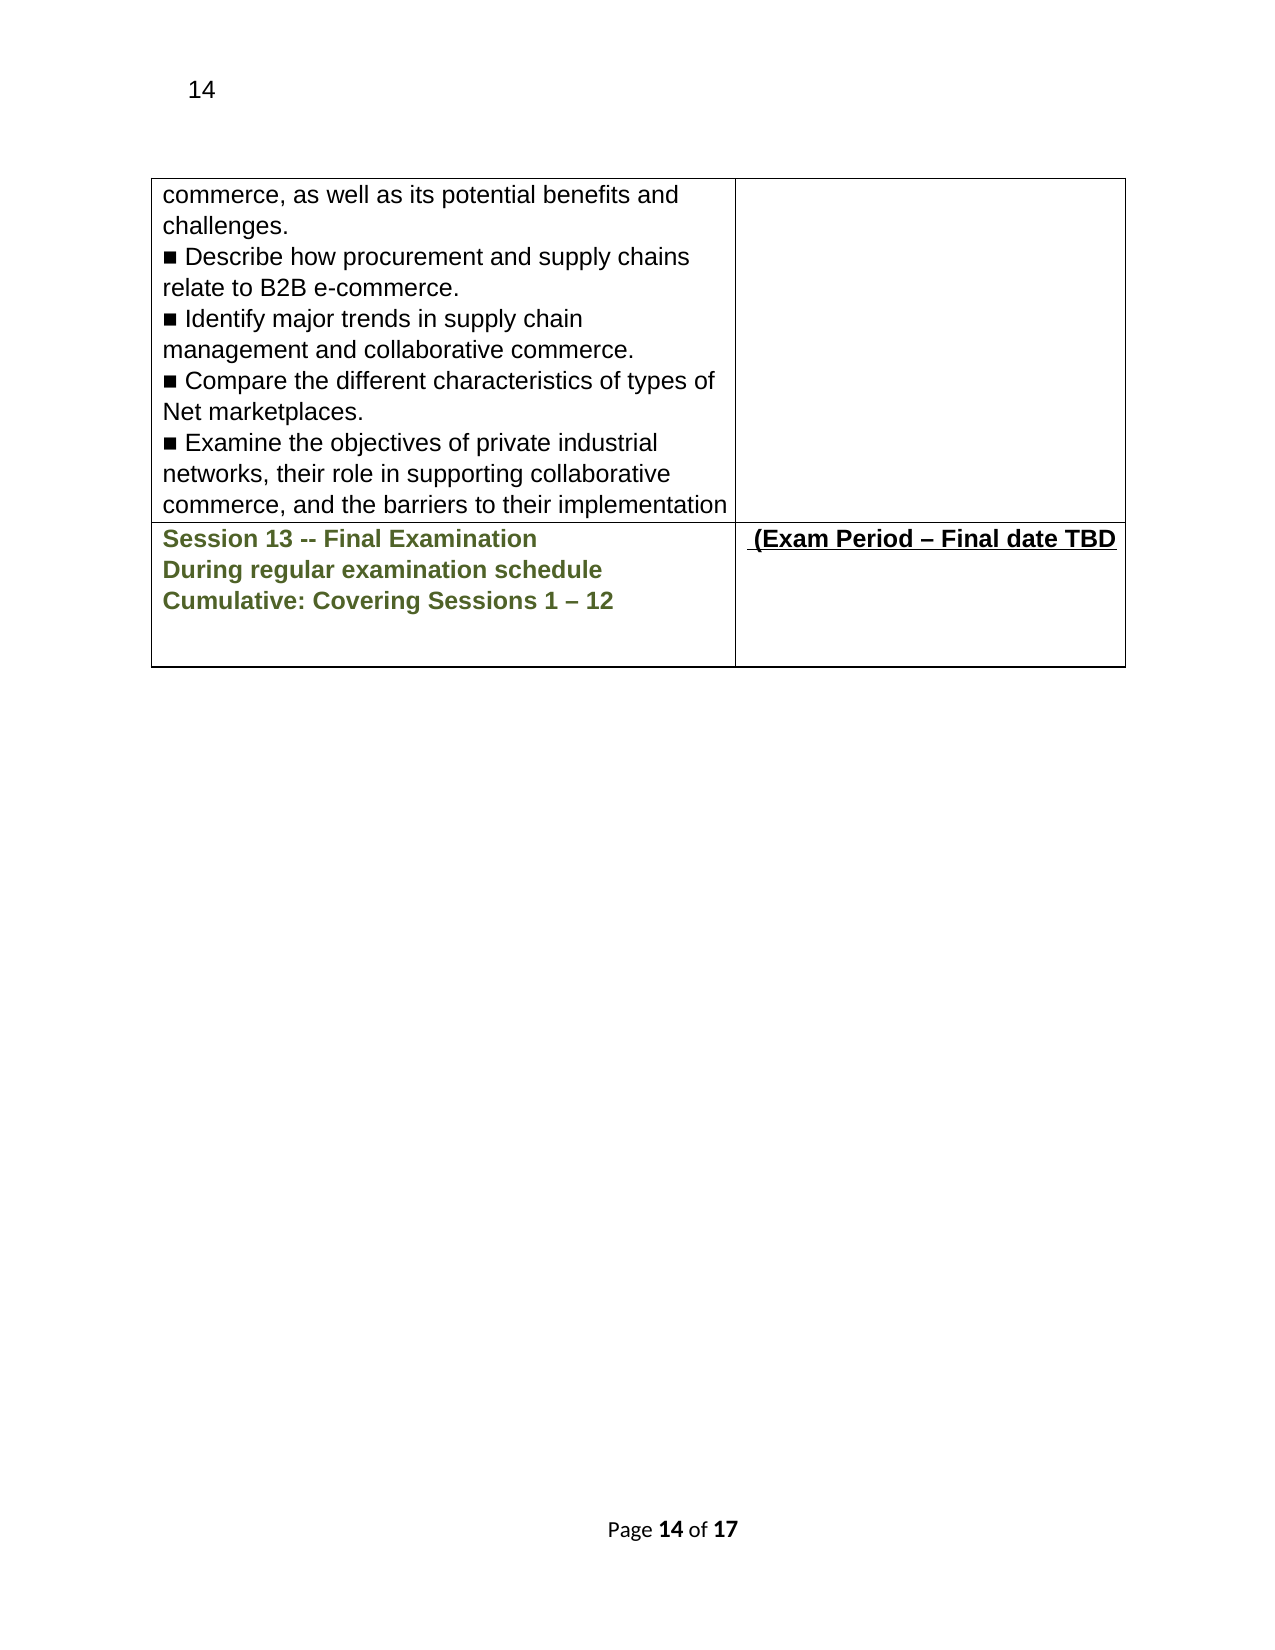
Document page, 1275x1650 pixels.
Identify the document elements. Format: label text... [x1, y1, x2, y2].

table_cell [152, 179, 735, 522]
table_cell (Exam Period – Final date TBD [736, 523, 1125, 666]
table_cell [736, 179, 1125, 522]
table_cell Session 13 -- Final Examination During regular examination schedule Cumulative: Covering Sessions 1 – 12 [152, 523, 735, 666]
